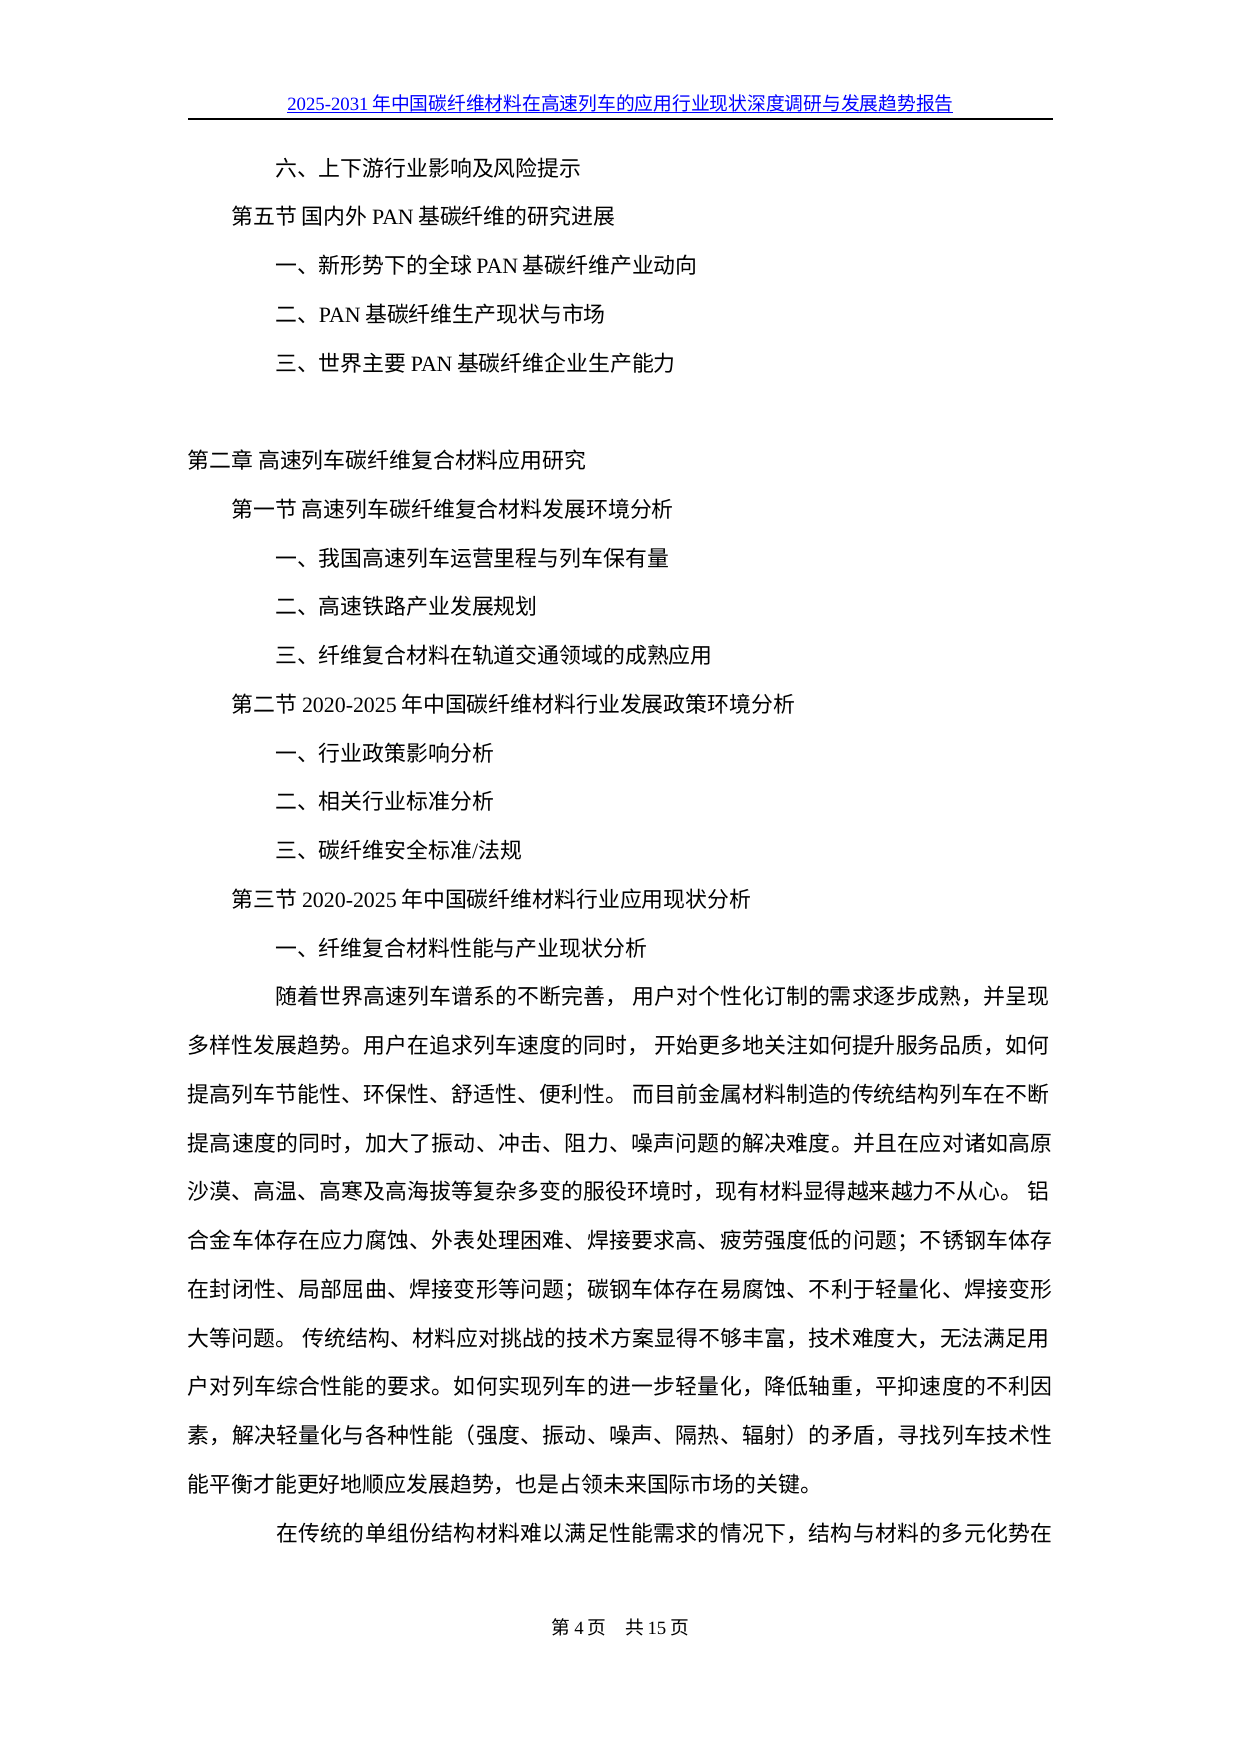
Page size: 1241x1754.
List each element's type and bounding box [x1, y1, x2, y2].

text [187, 150, 1053, 1548]
